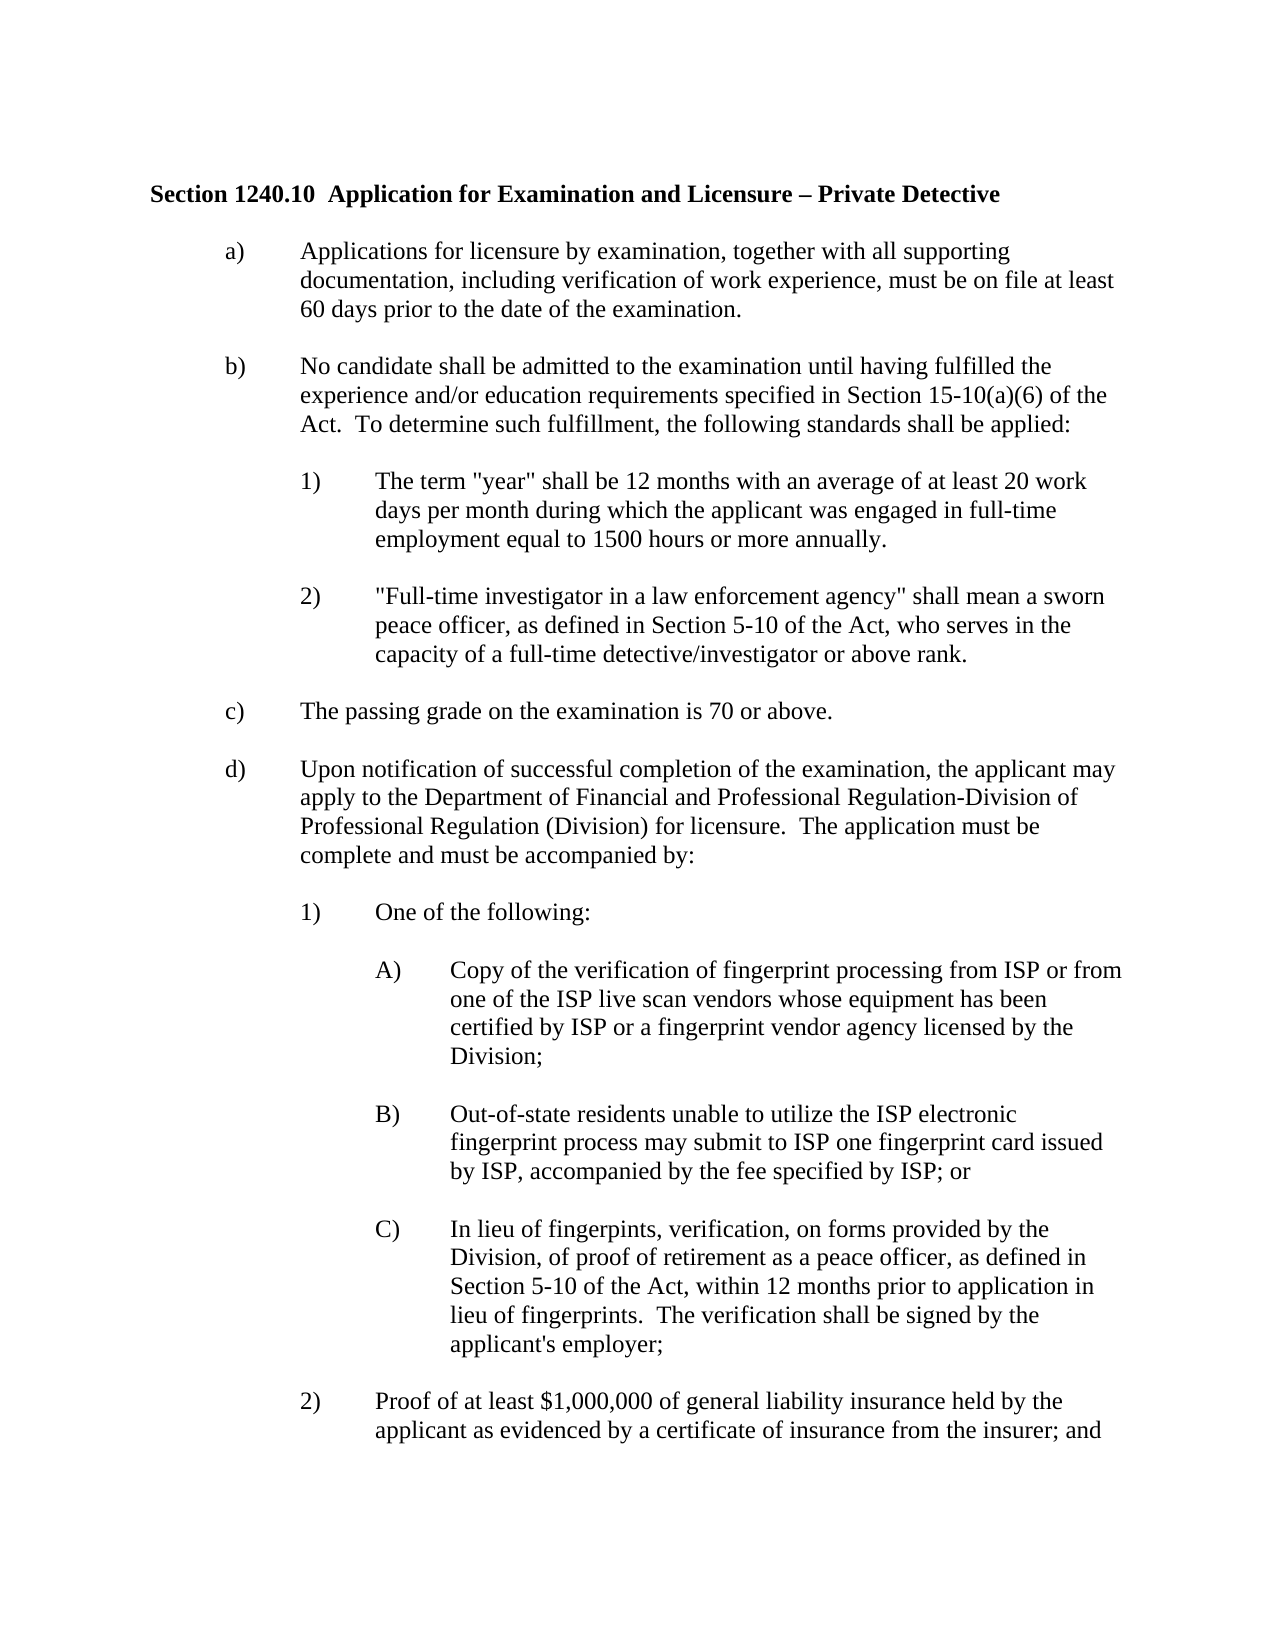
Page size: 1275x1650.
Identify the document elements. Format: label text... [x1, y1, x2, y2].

text d) Upon notification of successful completion of the examination, the applicant may apply to the Department of Financial and Professional Regulation-Division of Professional Regulation (Division) for licensure. The application must be complete and must be accompanied by: [225, 754, 1125, 869]
text c) The passing grade on the examination is 70 or above. [225, 696, 1125, 725]
text 2) "Full-time investigator in a law enforcement agency" shall mean a sworn peace officer, as defined in Section 5-10 of the Act, who serves in the capacity of a full-time detective/investigator or above rank. [300, 581, 1125, 667]
text 1) The term "year" shall be 12 months with an average of at least 20 work days per month during which the applicant was engaged in full-time employment equal to 1500 hours or more annually. [300, 466, 1125, 552]
text b) No candidate shall be admitted to the examination until having fulfilled the experience and/or education requirements specified in Section 15-10(a)(6) of the Act. To determine such fulfillment, the following standards shall be applied: [225, 351, 1125, 437]
text C) In lieu of fingerpints, verification, on forms provided by the Division, of proof of retirement as a peace officer, as defined in Section 5-10 of the Act, within 12 months prior to application in lieu of fingerprints. The verification shall be signed by the applicant's employer; [375, 1214, 1125, 1357]
text B) Out-of-state residents unable to utilize the ISP electronic fingerprint process may submit to ISP one fingerprint card issued by ISP, accompanied by the fee specified by ISP; or [375, 1099, 1125, 1185]
text A) Copy of the verification of fingerprint processing from ISP or from one of the ISP live scan vendors whose equipment has been certified by ISP or a fingerprint vendor agency licensed by the Division; [375, 955, 1125, 1070]
text 2) Proof of at least $1,000,000 of general liability insurance held by the applicant as evidenced by a certificate of insurance from the insurer; and [300, 1386, 1125, 1444]
text a) Applications for licensure by examination, together with all supporting documentation, including verification of work experience, must be on file at least 60 days prior to the date of the examination. [225, 236, 1125, 322]
text Section 1240.10 Application for Examination and Licensure – Private Detective [150, 179, 1125, 207]
text 1) One of the following: [300, 897, 1125, 926]
